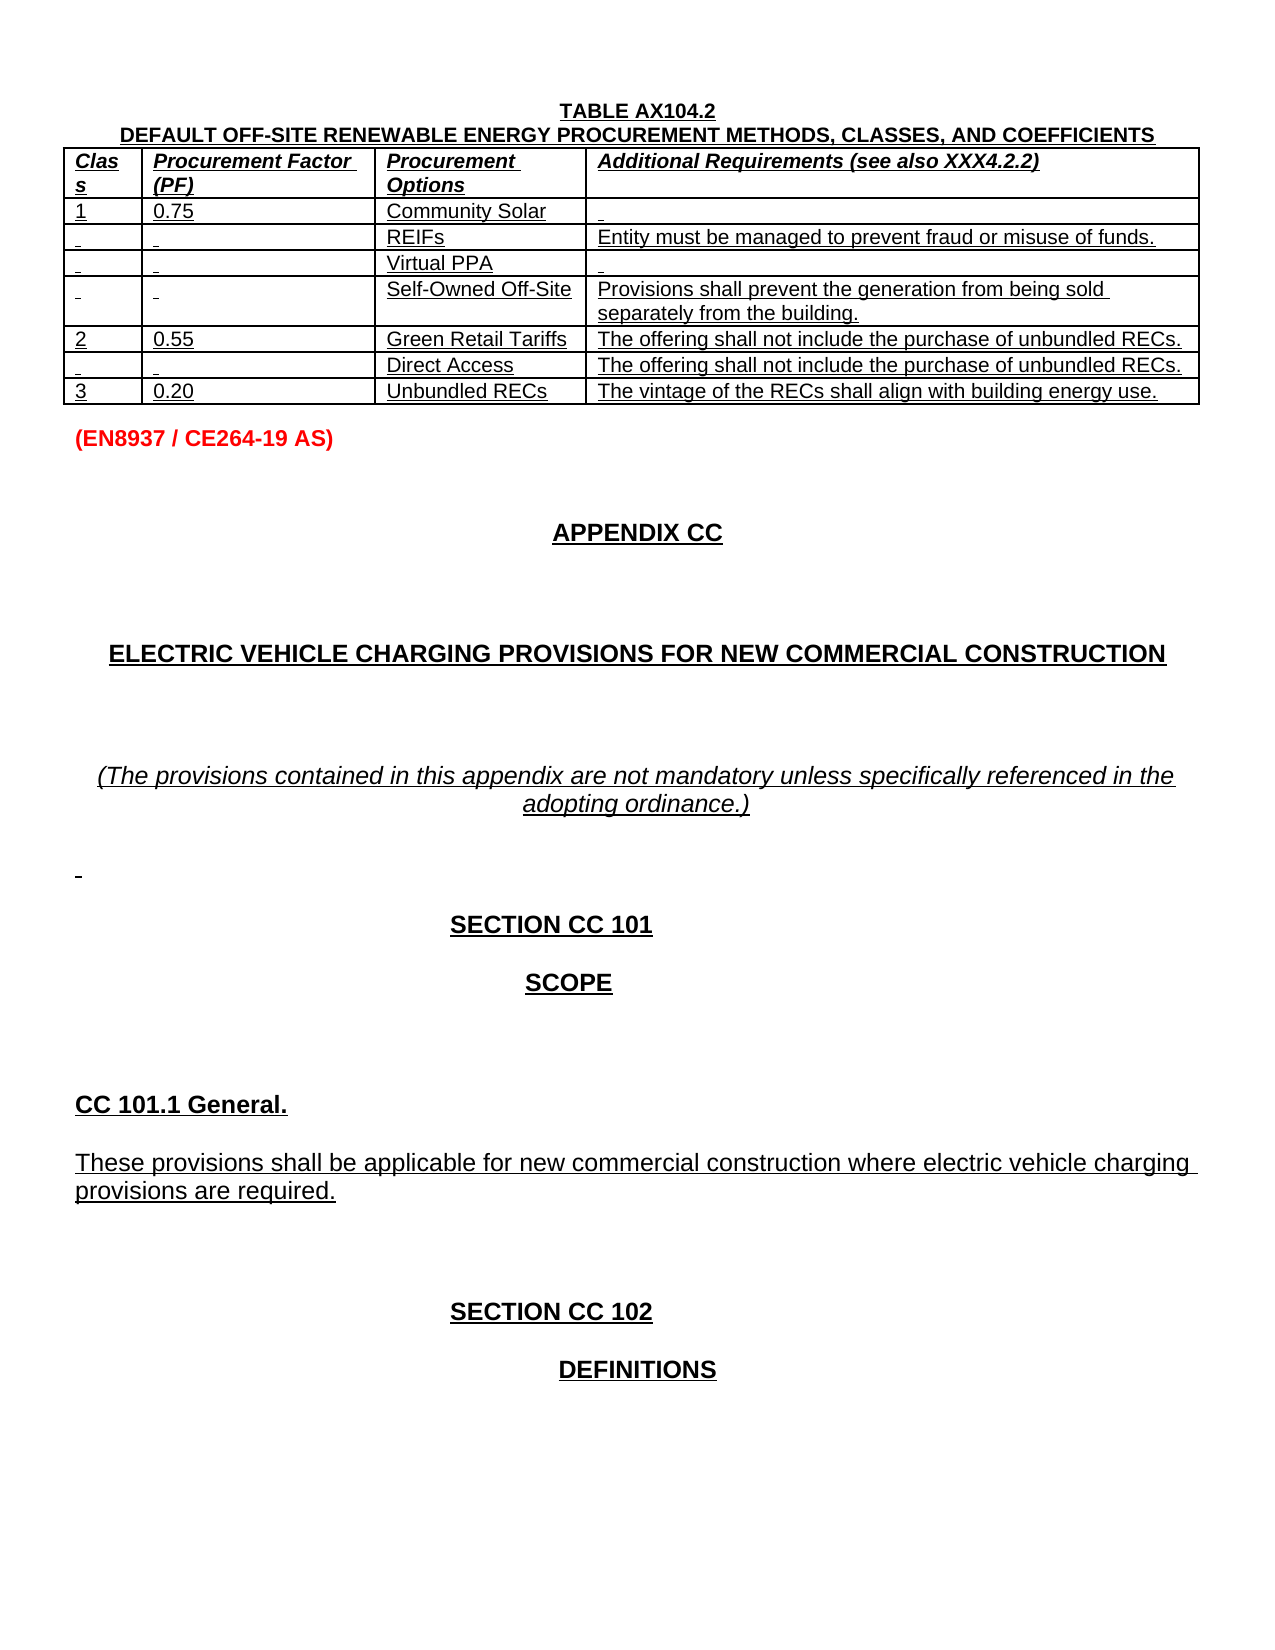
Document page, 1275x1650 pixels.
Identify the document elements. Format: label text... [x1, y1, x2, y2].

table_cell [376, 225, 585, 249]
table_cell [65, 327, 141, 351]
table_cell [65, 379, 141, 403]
text SECTION CC 101 [375, 911, 1200, 939]
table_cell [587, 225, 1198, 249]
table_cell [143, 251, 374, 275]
text DEFAULT OFF-SITE RENEWABLE ENERGY PROCUREMENT METHODS, CLASSES, AND COEFFICIENTS [75, 123, 1200, 147]
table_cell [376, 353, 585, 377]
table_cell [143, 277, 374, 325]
text (EN8937 / CE264-19 AS) [75, 424, 1200, 451]
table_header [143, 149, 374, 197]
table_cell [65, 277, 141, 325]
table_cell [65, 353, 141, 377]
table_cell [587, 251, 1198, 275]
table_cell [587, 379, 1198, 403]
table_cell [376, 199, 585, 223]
text CC 101.1 General. [75, 1089, 1200, 1118]
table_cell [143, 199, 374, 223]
text SECTION CC 102 [375, 1297, 1200, 1326]
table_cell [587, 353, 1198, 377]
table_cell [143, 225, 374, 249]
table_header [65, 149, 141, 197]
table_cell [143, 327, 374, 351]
text ELECTRIC VEHICLE CHARGING PROVISIONS FOR NEW COMMERCIAL CONSTRUCTION [75, 639, 1200, 668]
text APPENDIX CC [75, 518, 1200, 547]
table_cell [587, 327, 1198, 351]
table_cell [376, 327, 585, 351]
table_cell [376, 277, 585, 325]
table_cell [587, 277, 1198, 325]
text TABLE AX104.2 [75, 99, 1200, 123]
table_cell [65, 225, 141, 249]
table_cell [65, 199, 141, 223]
text SCOPE [450, 968, 1200, 997]
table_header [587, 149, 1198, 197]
text DEFINITIONS [75, 1355, 1200, 1384]
text These provisions shall be applicable for new commercial construction where electric vehicle charging provisions are required. [75, 1147, 1200, 1205]
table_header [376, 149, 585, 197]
text (The provisions contained in this appendix are not mandatory unless specifically referenced in the adopting ordinance.) [75, 761, 1200, 818]
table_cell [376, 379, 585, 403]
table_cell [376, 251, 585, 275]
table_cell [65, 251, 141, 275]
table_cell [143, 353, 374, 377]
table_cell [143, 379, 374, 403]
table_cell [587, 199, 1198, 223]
